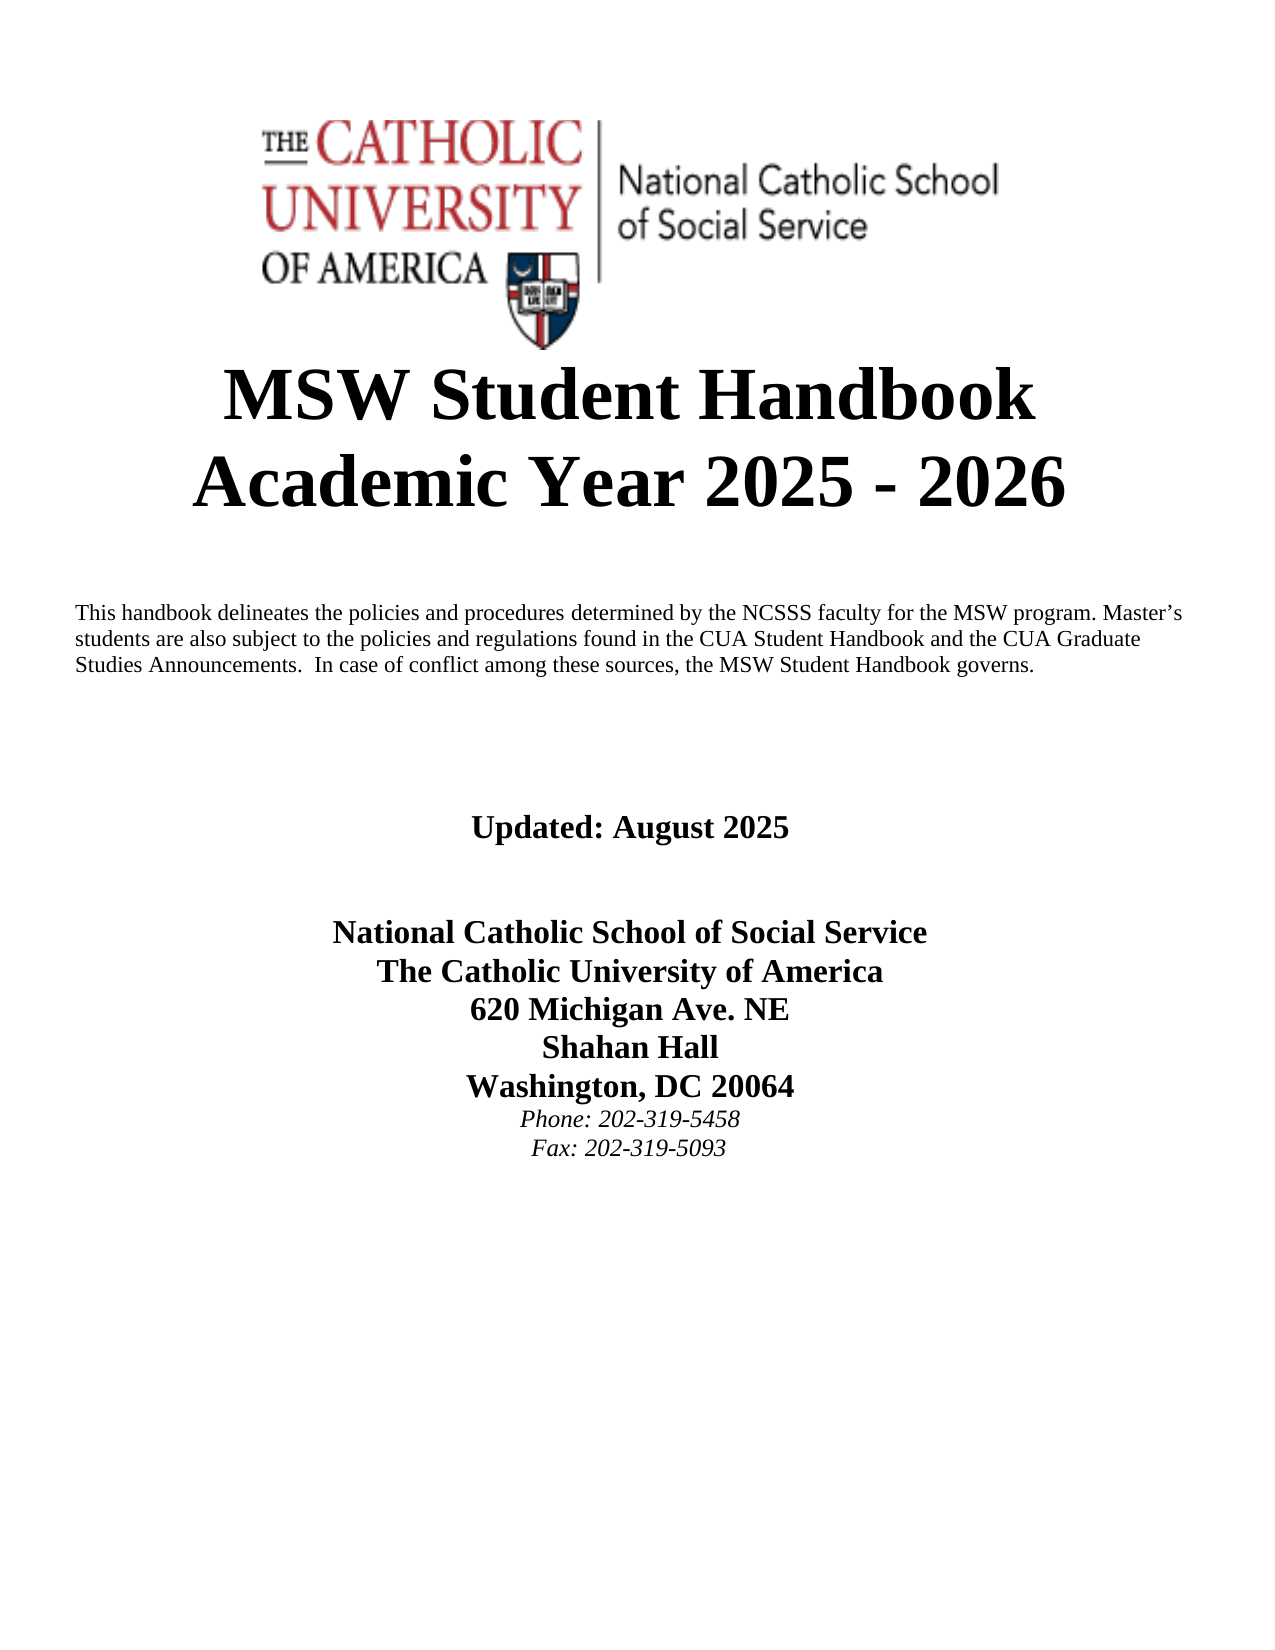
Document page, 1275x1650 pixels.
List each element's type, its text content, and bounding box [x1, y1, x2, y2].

text Academic Year 2025 - 2026 [75, 436, 1185, 522]
text Phone: 202-319-5458 [75, 1104, 1185, 1133]
text Washington, DC 20064 [75, 1066, 1185, 1104]
picture [261, 120, 999, 350]
text MSW Student Handbook [75, 350, 1185, 436]
text 620 Michigan Ave. NE [75, 989, 1185, 1028]
text Updated: August 2025 [75, 807, 1185, 846]
text The Catholic University of America [75, 951, 1185, 989]
text This handbook delineates the policies and procedures determined by the NCSSS faculty for the MSW program. Master’s students are also subject to the policies and regulations found in the CUA Student Handbook and the CUA Graduate Studies Announcements. In case of conflict among these sources, the MSW Student Handbook governs. [75, 599, 1185, 678]
text Fax: 202-319-5093 [75, 1133, 1185, 1162]
text Shahan Hall [75, 1028, 1185, 1066]
text National Catholic School of Social Service [75, 913, 1185, 951]
